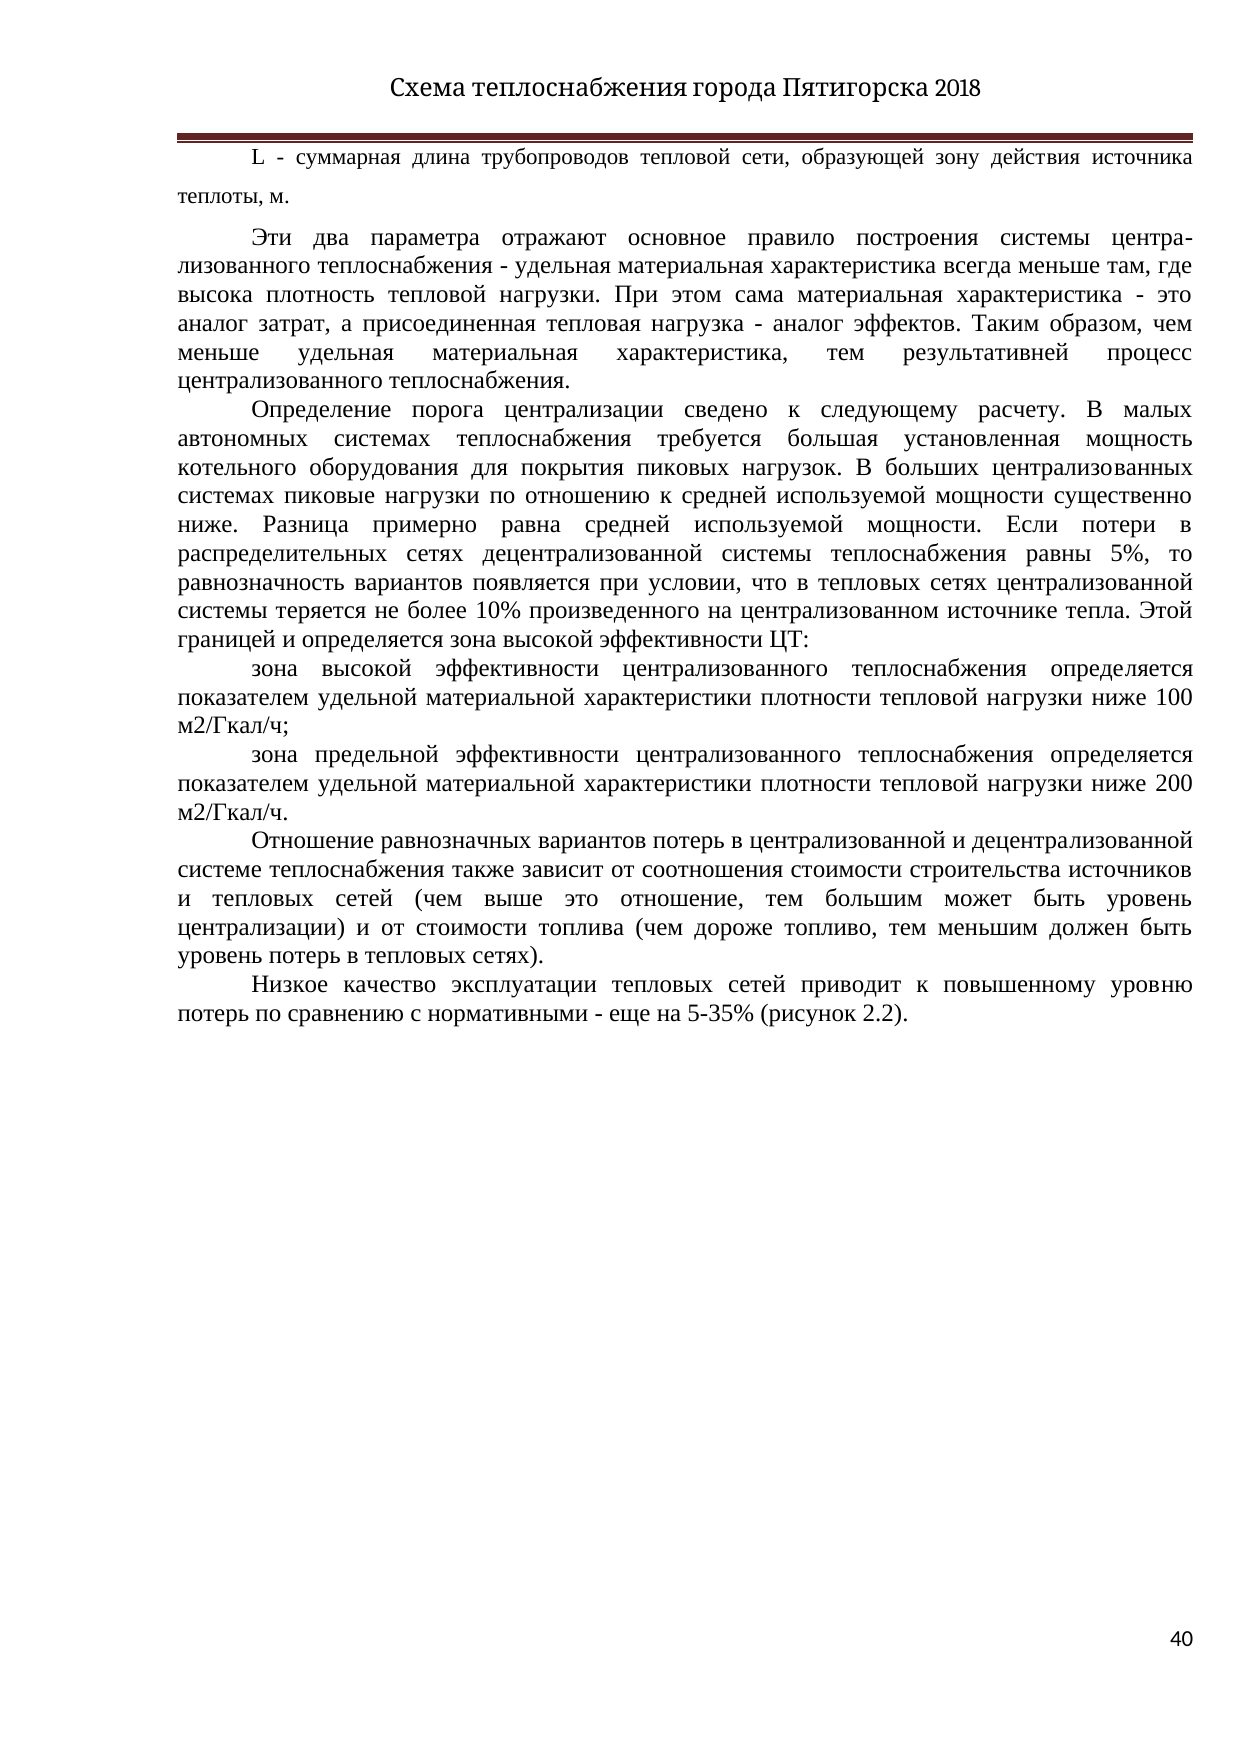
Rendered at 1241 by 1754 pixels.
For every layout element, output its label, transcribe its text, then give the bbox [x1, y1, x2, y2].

text Отношение равнозначных вариантов потерь в централизованной и децентрализованной системе теплоснабжения также зависит от соотношения стоимости строительства источников и тепловых сетей (чем выше это отношение, тем большим может быть уровень централизации) и от стоимости топлива (чем дороже топливо, тем меньшим должен быть уровень потерь в тепловых сетях). [177, 826, 1193, 969]
text L - суммарная длина трубопроводов тепловой сети, образующей зону действия источника теплоты, м. [177, 143, 1193, 209]
text зона предельной эффективности централизованного теплоснабжения определяется показателем удельной материальной характеристики плотности тепловой нагрузки ниже 200 м2/Гкал/ч. [177, 739, 1193, 826]
text Эти два параметра отражают основное правило построения системы централизованного теплоснабжения - удельная материальная характеристика всегда меньше там, где высока плотность тепловой нагрузки. При этом сама материальная характеристика - это аналог затрат, а присоединенная тепловая нагрузка - аналог эффектов. Таким образом, чем меньше удельная материальная характеристика, тем результативней процесс централизованного теплоснабжения. [177, 222, 1193, 394]
text Определение порога централизации сведено к следующему расчету. В малых автономных системах теплоснабжения требуется большая установленная мощность котельного оборудования для покрытия пиковых нагрузок. В больших централизованных системах пиковые нагрузки по отношению к средней используемой мощности существенно ниже. Разница примерно равна средней используемой мощности. Если потери в распределительных сетях децентрализованной системы теплоснабжения равны 5%, то равнозначность вариантов появляется при условии, что в тепловых сетях централизованной системы теряется не более 10% произведенного на централизованном источнике тепла. Этой границей и определяется зона высокой эффективности ЦТ: [177, 394, 1193, 653]
text Низкое качество эксплуатации тепловых сетей приводит к повышенному уровню потерь по сравнению с нормативными - еще на 5-35% (рисунок 2.2). [177, 969, 1193, 1027]
text зона высокой эффективности централизованного теплоснабжения определяется показателем удельной материальной характеристики плотности тепловой нагрузки ниже 100 м2/Гкал/ч; [177, 653, 1193, 739]
